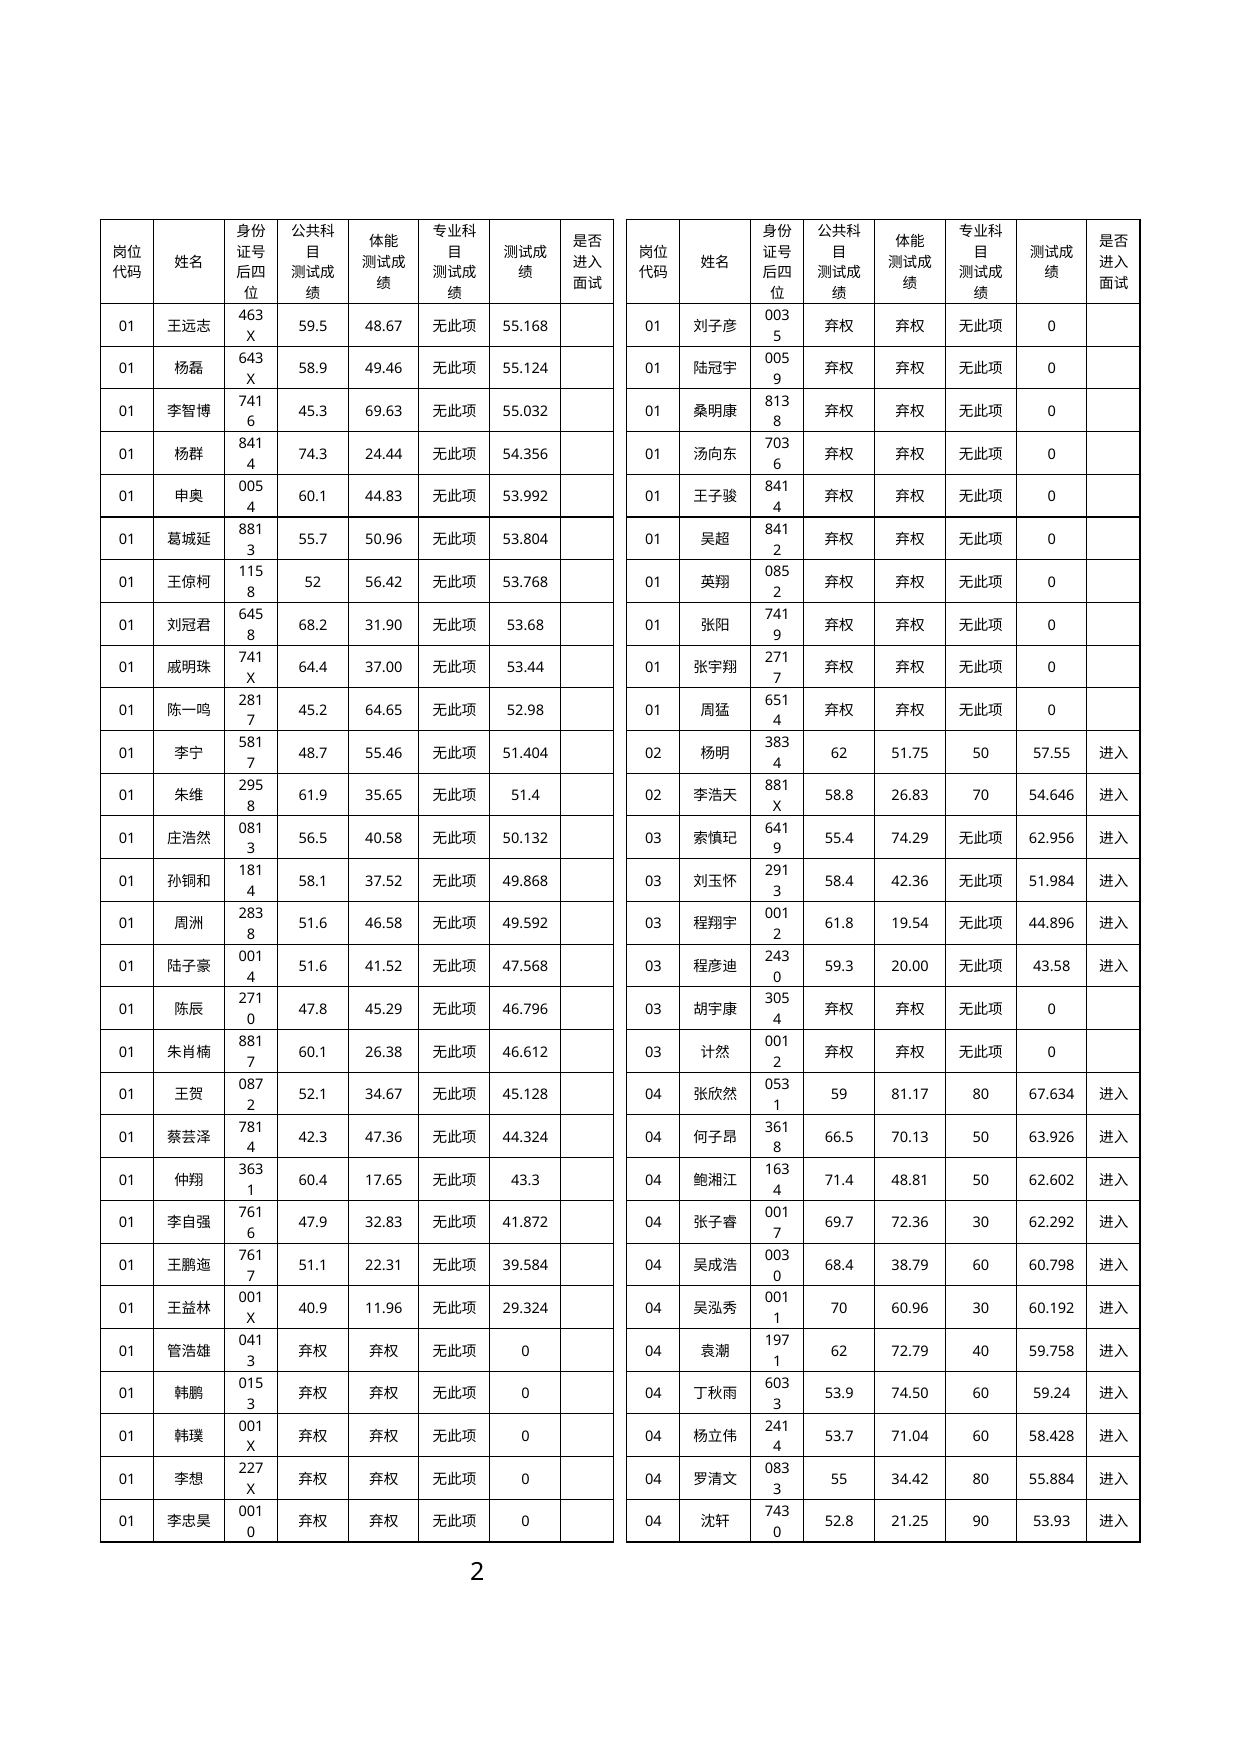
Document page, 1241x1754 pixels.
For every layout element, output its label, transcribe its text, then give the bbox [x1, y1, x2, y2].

table_cell 01 [101, 560, 153, 602]
table_cell 无此项 [419, 1115, 489, 1157]
table_cell 朱维 [154, 774, 224, 815]
table_cell 朱肖楠 [154, 1030, 224, 1072]
table_cell 463X [225, 304, 277, 346]
table_cell 弃权 [804, 432, 874, 474]
table_cell 01 [101, 304, 153, 346]
table_cell 进入 [1087, 1414, 1139, 1456]
table_cell 43.3 [490, 1158, 560, 1200]
table_header 公共科目 测试成绩 [804, 220, 874, 303]
table_cell 无此项 [946, 432, 1016, 474]
table_cell 3631 [225, 1158, 277, 1200]
table_cell 无此项 [419, 1244, 489, 1285]
table_cell 0 [1017, 389, 1086, 431]
table_cell 72.79 [875, 1329, 945, 1371]
table_cell 50 [946, 731, 1016, 773]
table_cell 24.44 [349, 432, 418, 474]
table_cell 43.58 [1017, 945, 1086, 986]
table_cell 李浩天 [680, 774, 750, 815]
table_cell 2817 [225, 688, 277, 730]
table_cell 69.7 [804, 1201, 874, 1242]
table_cell 01 [101, 688, 153, 730]
table_header 测试成绩 [490, 220, 560, 303]
table_cell 0 [490, 1329, 560, 1371]
table_cell 吴泓秀 [680, 1286, 750, 1328]
table_cell 戚明珠 [154, 646, 224, 687]
table_cell [561, 432, 613, 474]
table_cell 弃权 [804, 347, 874, 388]
table_cell 英翔 [680, 560, 750, 602]
table_cell 46.612 [490, 1030, 560, 1072]
table_cell [561, 560, 613, 602]
table_cell 04 [627, 1372, 679, 1413]
table_cell 01 [101, 1244, 153, 1285]
table_cell 无此项 [419, 603, 489, 644]
table_cell [561, 1457, 613, 1499]
table_cell 无此项 [419, 816, 489, 858]
table_cell 弃权 [278, 1414, 348, 1456]
table_cell 35.65 [349, 774, 418, 815]
table_cell 0 [1017, 304, 1086, 346]
table_cell 进入 [1087, 1073, 1139, 1114]
table_cell 01 [101, 987, 153, 1029]
table_cell [1087, 432, 1139, 474]
table_cell 无此项 [419, 774, 489, 815]
table_cell 01 [101, 1073, 153, 1114]
table_cell 01 [101, 1201, 153, 1242]
table_cell 弃权 [804, 389, 874, 431]
table_cell 70 [946, 774, 1016, 815]
table_header 岗位代码 [101, 220, 153, 303]
table_cell 52 [278, 560, 348, 602]
table_cell 无此项 [419, 688, 489, 730]
table_cell 55.884 [1017, 1457, 1086, 1499]
table_cell 0 [1017, 688, 1086, 730]
table_cell 鲍湘江 [680, 1158, 750, 1200]
table_cell 进入 [1087, 1457, 1139, 1499]
table_cell 40.9 [278, 1286, 348, 1328]
table_cell [561, 945, 613, 986]
table_cell 7419 [751, 603, 803, 644]
table_cell 无此项 [419, 1329, 489, 1371]
table_header 公共科目 测试成绩 [278, 220, 348, 303]
table_cell 51.984 [1017, 859, 1086, 901]
table_cell 8412 [751, 518, 803, 559]
table_cell 45.29 [349, 987, 418, 1029]
table_cell 01 [101, 1372, 153, 1413]
table_cell 无此项 [419, 304, 489, 346]
table_cell 30 [946, 1201, 1016, 1242]
table_cell 0011 [751, 1286, 803, 1328]
table_cell 3834 [751, 731, 803, 773]
table_cell 0017 [751, 1201, 803, 1242]
table_cell 索慎玘 [680, 816, 750, 858]
table_cell 001X [225, 1414, 277, 1456]
table_cell 0030 [751, 1244, 803, 1285]
table_cell 51.6 [278, 902, 348, 943]
table_cell 29.324 [490, 1286, 560, 1328]
table_cell 01 [101, 774, 153, 815]
table_cell 39.584 [490, 1244, 560, 1285]
table_cell 无此项 [419, 945, 489, 986]
table_cell 无此项 [419, 1201, 489, 1242]
table_cell 弃权 [349, 1329, 418, 1371]
table_cell 弃权 [349, 1457, 418, 1499]
table_cell 无此项 [946, 518, 1016, 559]
table_cell 0010 [225, 1500, 277, 1541]
table_cell 0153 [225, 1372, 277, 1413]
table_cell 40 [946, 1329, 1016, 1371]
table_cell 04 [627, 1414, 679, 1456]
table_cell 59 [804, 1073, 874, 1114]
table_cell 弃权 [875, 389, 945, 431]
table_cell 无此项 [946, 1030, 1016, 1072]
table_cell 01 [101, 1414, 153, 1456]
table_cell 50.132 [490, 816, 560, 858]
table_cell [561, 1286, 613, 1328]
table_cell 弃权 [804, 987, 874, 1029]
table_cell 01 [101, 1500, 153, 1541]
table_cell 34.42 [875, 1457, 945, 1499]
table_cell 62 [804, 731, 874, 773]
table_cell [561, 902, 613, 943]
table_cell 03 [627, 987, 679, 1029]
table_cell 进入 [1087, 1244, 1139, 1285]
table_cell 53.9 [804, 1372, 874, 1413]
table_cell 04 [627, 1457, 679, 1499]
table_cell 21.25 [875, 1500, 945, 1541]
table_cell 03 [627, 1030, 679, 1072]
table_cell 04 [627, 1158, 679, 1200]
table_cell 58.9 [278, 347, 348, 388]
table_cell 进入 [1087, 945, 1139, 986]
table_cell 0012 [751, 902, 803, 943]
table_cell 51.1 [278, 1244, 348, 1285]
table_cell 69.63 [349, 389, 418, 431]
table_cell 弃权 [278, 1372, 348, 1413]
table_cell 04 [627, 1201, 679, 1242]
table_cell 40.58 [349, 816, 418, 858]
table_cell 60.798 [1017, 1244, 1086, 1285]
table_header 姓名 [680, 220, 750, 303]
table_cell [1087, 987, 1139, 1029]
table_cell 74.3 [278, 432, 348, 474]
table_cell 61.9 [278, 774, 348, 815]
table_cell 41.52 [349, 945, 418, 986]
table_cell 04 [627, 1244, 679, 1285]
table_cell 56.42 [349, 560, 418, 602]
table_cell [561, 1030, 613, 1072]
table_cell 计然 [680, 1030, 750, 1072]
table_cell 01 [101, 1030, 153, 1072]
table_cell 弃权 [804, 518, 874, 559]
table_cell 63.926 [1017, 1115, 1086, 1157]
table_cell 03 [627, 945, 679, 986]
table_cell 沈轩 [680, 1500, 750, 1541]
table_cell 0054 [225, 475, 277, 516]
table_cell 68.4 [804, 1244, 874, 1285]
table_header 体能 测试成绩 [349, 220, 418, 303]
table_header 专业科目 测试成绩 [419, 220, 489, 303]
table_cell 张欣然 [680, 1073, 750, 1114]
table_cell 弃权 [875, 688, 945, 730]
table_cell 53.93 [1017, 1500, 1086, 1541]
table_cell 59.5 [278, 304, 348, 346]
table_cell 01 [101, 347, 153, 388]
table_cell 程彦迪 [680, 945, 750, 986]
table_cell [1087, 560, 1139, 602]
table_cell 01 [101, 603, 153, 644]
table_cell 无此项 [946, 603, 1016, 644]
table_cell 227X [225, 1457, 277, 1499]
table_cell 进入 [1087, 1500, 1139, 1541]
table_cell 无此项 [946, 389, 1016, 431]
table_cell 刘子彦 [680, 304, 750, 346]
table_cell 51.6 [278, 945, 348, 986]
table_cell 吴超 [680, 518, 750, 559]
table_cell 01 [627, 304, 679, 346]
table_cell 30 [946, 1286, 1016, 1328]
table_cell 42.3 [278, 1115, 348, 1157]
table_cell 0813 [225, 816, 277, 858]
table_cell 0 [1017, 1030, 1086, 1072]
table_cell 55.4 [804, 816, 874, 858]
table_cell 进入 [1087, 902, 1139, 943]
table_cell [1087, 1030, 1139, 1072]
table_cell 1634 [751, 1158, 803, 1200]
table_cell [561, 1158, 613, 1200]
table_cell 54.646 [1017, 774, 1086, 815]
table_cell 7814 [225, 1115, 277, 1157]
table_cell 53.7 [804, 1414, 874, 1456]
table_cell 进入 [1087, 731, 1139, 773]
table_cell 04 [627, 1073, 679, 1114]
table_cell 弃权 [804, 475, 874, 516]
table_cell 杨立伟 [680, 1414, 750, 1456]
table_cell [561, 1372, 613, 1413]
table_cell 无此项 [946, 902, 1016, 943]
table_cell 0012 [751, 1030, 803, 1072]
table_cell 01 [101, 859, 153, 901]
table_cell [561, 987, 613, 1029]
table_cell 52.8 [804, 1500, 874, 1541]
table_cell [561, 1414, 613, 1456]
table_cell 643X [225, 347, 277, 388]
table_cell 2710 [225, 987, 277, 1029]
table_cell [561, 816, 613, 858]
table_cell 48.81 [875, 1158, 945, 1200]
table_cell 无此项 [419, 389, 489, 431]
table_cell 45.3 [278, 389, 348, 431]
table_cell 进入 [1087, 859, 1139, 901]
table_cell 王倞柯 [154, 560, 224, 602]
table_cell 无此项 [419, 1457, 489, 1499]
table_cell 无此项 [419, 1073, 489, 1114]
table_cell 弃权 [875, 475, 945, 516]
table_cell 55.46 [349, 731, 418, 773]
table_cell 66.5 [804, 1115, 874, 1157]
table_cell 58.4 [804, 859, 874, 901]
table_cell 55.168 [490, 304, 560, 346]
table_cell 60.4 [278, 1158, 348, 1200]
table_cell 7416 [225, 389, 277, 431]
table_cell 37.00 [349, 646, 418, 687]
table_cell 弃权 [804, 304, 874, 346]
table_cell 无此项 [419, 1030, 489, 1072]
table_cell 6514 [751, 688, 803, 730]
table_cell 31.90 [349, 603, 418, 644]
table_cell [561, 688, 613, 730]
table_cell 53.992 [490, 475, 560, 516]
table_cell 01 [627, 560, 679, 602]
table_cell [1087, 518, 1139, 559]
table_cell 管浩雄 [154, 1329, 224, 1371]
table_cell [1087, 304, 1139, 346]
table_cell 53.768 [490, 560, 560, 602]
table_cell 01 [101, 646, 153, 687]
table_cell [1087, 389, 1139, 431]
table_cell 弃权 [875, 304, 945, 346]
table_cell [561, 1115, 613, 1157]
table_cell 2414 [751, 1414, 803, 1456]
table_cell 弃权 [804, 646, 874, 687]
table_cell 60 [946, 1414, 1016, 1456]
table_cell 81.17 [875, 1073, 945, 1114]
table_cell 50 [946, 1115, 1016, 1157]
table_cell 王子骏 [680, 475, 750, 516]
table_cell [561, 646, 613, 687]
table_cell 无此项 [419, 731, 489, 773]
table_cell 刘冠君 [154, 603, 224, 644]
table_cell 19.54 [875, 902, 945, 943]
table_cell 无此项 [946, 816, 1016, 858]
table_cell 04 [627, 1329, 679, 1371]
table_header 身份证号后四位 [225, 220, 277, 303]
table_cell 0 [1017, 432, 1086, 474]
table_cell 53.68 [490, 603, 560, 644]
table_cell 01 [627, 347, 679, 388]
table_cell 5817 [225, 731, 277, 773]
table_cell 881X [751, 774, 803, 815]
table_cell 仲翔 [154, 1158, 224, 1200]
table_cell 49.592 [490, 902, 560, 943]
table_cell 58.428 [1017, 1414, 1086, 1456]
table_cell 无此项 [419, 1414, 489, 1456]
table_cell 55 [804, 1457, 874, 1499]
table_cell 0 [1017, 475, 1086, 516]
table_cell 46.58 [349, 902, 418, 943]
table_cell 52.1 [278, 1073, 348, 1114]
table_cell 45.2 [278, 688, 348, 730]
table_cell 58.8 [804, 774, 874, 815]
table_cell 01 [627, 432, 679, 474]
table_cell 无此项 [419, 475, 489, 516]
table_cell 无此项 [946, 347, 1016, 388]
table_cell 54.356 [490, 432, 560, 474]
table_cell 01 [627, 389, 679, 431]
table_cell 6419 [751, 816, 803, 858]
table_cell 0059 [751, 347, 803, 388]
table_cell 62.292 [1017, 1201, 1086, 1242]
table_cell 26.83 [875, 774, 945, 815]
table_cell 李自强 [154, 1201, 224, 1242]
table_cell 01 [101, 1158, 153, 1200]
table_cell 孙铜和 [154, 859, 224, 901]
table_cell 王远志 [154, 304, 224, 346]
table_cell 无此项 [946, 859, 1016, 901]
table_cell 弃权 [804, 603, 874, 644]
table_cell 03 [627, 902, 679, 943]
table_cell 49.46 [349, 347, 418, 388]
table_cell 50 [946, 1158, 1016, 1200]
table_cell 45.128 [490, 1073, 560, 1114]
table_cell 74.29 [875, 816, 945, 858]
table_cell 韩璞 [154, 1414, 224, 1456]
table_cell 0531 [751, 1073, 803, 1114]
table_cell 申奥 [154, 475, 224, 516]
table_cell 0 [1017, 987, 1086, 1029]
table_cell 陆子豪 [154, 945, 224, 986]
table_cell [561, 518, 613, 559]
table_cell 8813 [225, 518, 277, 559]
table_cell 0 [490, 1372, 560, 1413]
table_cell 无此项 [419, 1500, 489, 1541]
table_cell 70.13 [875, 1115, 945, 1157]
table_cell 01 [101, 389, 153, 431]
table_cell 0833 [751, 1457, 803, 1499]
table_cell 51.4 [490, 774, 560, 815]
table_cell [1087, 603, 1139, 644]
table_cell 无此项 [419, 646, 489, 687]
table_cell 001X [225, 1286, 277, 1328]
table_cell 02 [627, 731, 679, 773]
table_cell 71.4 [804, 1158, 874, 1200]
table_cell 01 [627, 518, 679, 559]
table_cell 1814 [225, 859, 277, 901]
table_cell 弃权 [875, 646, 945, 687]
table_cell 53.44 [490, 646, 560, 687]
table_cell 34.67 [349, 1073, 418, 1114]
table_header 身份证号后四位 [751, 220, 803, 303]
table_cell [1087, 475, 1139, 516]
table_cell 0852 [751, 560, 803, 602]
table_cell 李智博 [154, 389, 224, 431]
table_cell 55.124 [490, 347, 560, 388]
table_cell 7617 [225, 1244, 277, 1285]
table_cell 62.956 [1017, 816, 1086, 858]
table_cell 陈一鸣 [154, 688, 224, 730]
table_cell 弃权 [875, 1030, 945, 1072]
table_cell 62 [804, 1329, 874, 1371]
table_cell 3618 [751, 1115, 803, 1157]
table_cell 2430 [751, 945, 803, 986]
table_cell 46.796 [490, 987, 560, 1029]
table_cell 04 [627, 1286, 679, 1328]
table_cell 无此项 [946, 560, 1016, 602]
table_cell 74.50 [875, 1372, 945, 1413]
table_cell 72.36 [875, 1201, 945, 1242]
table_cell 44.83 [349, 475, 418, 516]
table_cell 王益林 [154, 1286, 224, 1328]
table_cell 60.192 [1017, 1286, 1086, 1328]
table_cell 无此项 [419, 1372, 489, 1413]
table_cell 0 [1017, 347, 1086, 388]
table_cell 8414 [751, 475, 803, 516]
table_cell 48.67 [349, 304, 418, 346]
table_cell 无此项 [946, 304, 1016, 346]
table_cell 无此项 [419, 432, 489, 474]
table_cell 王鹏迤 [154, 1244, 224, 1285]
table_cell 1971 [751, 1329, 803, 1371]
table_cell 0 [1017, 646, 1086, 687]
table_cell 弃权 [875, 560, 945, 602]
table_cell 59.24 [1017, 1372, 1086, 1413]
table_cell 60.96 [875, 1286, 945, 1328]
table_cell 7036 [751, 432, 803, 474]
table_cell 进入 [1087, 1115, 1139, 1157]
table_cell 64.4 [278, 646, 348, 687]
table_cell 无此项 [419, 347, 489, 388]
table_cell 57.55 [1017, 731, 1086, 773]
table_cell 47.9 [278, 1201, 348, 1242]
table_cell 01 [627, 603, 679, 644]
table_cell 李忠昊 [154, 1500, 224, 1541]
table_cell 弃权 [278, 1329, 348, 1371]
table_cell 44.896 [1017, 902, 1086, 943]
table_cell [561, 859, 613, 901]
table_cell 周洲 [154, 902, 224, 943]
table_cell 48.7 [278, 731, 348, 773]
table_cell 59.758 [1017, 1329, 1086, 1371]
table_cell 01 [627, 688, 679, 730]
table_cell 64.65 [349, 688, 418, 730]
table_cell 0872 [225, 1073, 277, 1114]
table_cell [1087, 688, 1139, 730]
table_cell 60.1 [278, 1030, 348, 1072]
table_cell 无此项 [419, 518, 489, 559]
table_cell 60 [946, 1244, 1016, 1285]
table_cell 弃权 [349, 1372, 418, 1413]
table_header 是否 进入面试 [561, 220, 613, 303]
table_cell 程翔宇 [680, 902, 750, 943]
table_header 专业科目 测试成绩 [946, 220, 1016, 303]
table_cell 7430 [751, 1500, 803, 1541]
table_cell 弃权 [875, 987, 945, 1029]
table_cell 01 [101, 945, 153, 986]
table_cell 弃权 [804, 560, 874, 602]
table_cell [1087, 347, 1139, 388]
table_cell 01 [627, 475, 679, 516]
table_cell 吴成浩 [680, 1244, 750, 1285]
table_cell [561, 347, 613, 388]
table_cell 2717 [751, 646, 803, 687]
table_cell 弃权 [349, 1500, 418, 1541]
table_cell 刘玉怀 [680, 859, 750, 901]
table_cell 弃权 [875, 347, 945, 388]
table_cell 22.31 [349, 1244, 418, 1285]
table_cell 71.04 [875, 1414, 945, 1456]
table_cell 无此项 [419, 1158, 489, 1200]
table_cell 04 [627, 1500, 679, 1541]
table_cell 杨明 [680, 731, 750, 773]
table_cell 32.83 [349, 1201, 418, 1242]
table_cell 无此项 [419, 560, 489, 602]
table_cell 杨磊 [154, 347, 224, 388]
table_cell 20.00 [875, 945, 945, 986]
table_cell 44.324 [490, 1115, 560, 1157]
table_header 测试成绩 [1017, 220, 1086, 303]
table_header 是否 进入面试 [1087, 220, 1139, 303]
table_cell 59.3 [804, 945, 874, 986]
table_cell 01 [627, 646, 679, 687]
table_cell 无此项 [419, 987, 489, 1029]
table_cell 01 [101, 1286, 153, 1328]
table_cell [561, 603, 613, 644]
table_cell 6033 [751, 1372, 803, 1413]
table_cell 61.8 [804, 902, 874, 943]
table_cell 弃权 [875, 518, 945, 559]
table_cell 37.52 [349, 859, 418, 901]
table_cell 55.032 [490, 389, 560, 431]
table_cell 70 [804, 1286, 874, 1328]
table_cell 周猛 [680, 688, 750, 730]
table_cell 6458 [225, 603, 277, 644]
table_cell 47.36 [349, 1115, 418, 1157]
table_cell 陈辰 [154, 987, 224, 1029]
table_cell 0014 [225, 945, 277, 986]
table_cell 汤向东 [680, 432, 750, 474]
table_cell 01 [101, 1115, 153, 1157]
table_cell 蔡芸泽 [154, 1115, 224, 1157]
table_cell 进入 [1087, 1329, 1139, 1371]
table_cell 80 [946, 1457, 1016, 1499]
table_cell 无此项 [946, 987, 1016, 1029]
table_cell 0 [490, 1457, 560, 1499]
table_cell 进入 [1087, 816, 1139, 858]
table_cell 弃权 [278, 1457, 348, 1499]
table_cell [561, 1244, 613, 1285]
table_cell 庄浩然 [154, 816, 224, 858]
table_cell [1087, 646, 1139, 687]
table_cell 11.96 [349, 1286, 418, 1328]
table_cell [561, 731, 613, 773]
table_cell 60 [946, 1372, 1016, 1413]
table_cell 进入 [1087, 1286, 1139, 1328]
table_cell 无此项 [419, 859, 489, 901]
table_cell 2958 [225, 774, 277, 815]
table_cell 51.75 [875, 731, 945, 773]
table_cell 无此项 [419, 902, 489, 943]
table_cell 80 [946, 1073, 1016, 1114]
table_cell 47.568 [490, 945, 560, 986]
table_cell 58.1 [278, 859, 348, 901]
table_cell 0035 [751, 304, 803, 346]
table_cell 袁潮 [680, 1329, 750, 1371]
table_cell 01 [101, 518, 153, 559]
table_cell 进入 [1087, 1372, 1139, 1413]
table_cell 41.872 [490, 1201, 560, 1242]
table_cell 韩鹏 [154, 1372, 224, 1413]
table_cell 丁秋雨 [680, 1372, 750, 1413]
table_cell 0 [1017, 560, 1086, 602]
table_cell 03 [627, 816, 679, 858]
table_cell 8414 [225, 432, 277, 474]
table_cell 何子昂 [680, 1115, 750, 1157]
table_cell 51.404 [490, 731, 560, 773]
table_header 岗位代码 [627, 220, 679, 303]
table_cell 2838 [225, 902, 277, 943]
table_cell [561, 1201, 613, 1242]
table_cell 01 [101, 816, 153, 858]
table_cell [561, 475, 613, 516]
table_cell 葛城延 [154, 518, 224, 559]
table_cell 进入 [1087, 1201, 1139, 1242]
table_cell 741X [225, 646, 277, 687]
table_cell 1158 [225, 560, 277, 602]
table_cell 62.602 [1017, 1158, 1086, 1200]
table_header 体能 测试成绩 [875, 220, 945, 303]
table_cell 50.96 [349, 518, 418, 559]
table_cell 90 [946, 1500, 1016, 1541]
table_cell 0 [490, 1414, 560, 1456]
table_cell 弃权 [349, 1414, 418, 1456]
table_cell 17.65 [349, 1158, 418, 1200]
table_cell 68.2 [278, 603, 348, 644]
table_header 姓名 [154, 220, 224, 303]
table_cell 0 [1017, 518, 1086, 559]
table_cell 张子睿 [680, 1201, 750, 1242]
table_cell 01 [101, 475, 153, 516]
table_cell 02 [627, 774, 679, 815]
table_cell 无此项 [946, 945, 1016, 986]
table_cell 无此项 [419, 1286, 489, 1328]
table_cell 李宁 [154, 731, 224, 773]
table_cell 张宇翔 [680, 646, 750, 687]
table_cell 0 [490, 1500, 560, 1541]
table_cell [561, 304, 613, 346]
table_cell 3054 [751, 987, 803, 1029]
table_cell [561, 1500, 613, 1541]
table_cell 38.79 [875, 1244, 945, 1285]
table_cell 03 [627, 859, 679, 901]
table_cell 弃权 [804, 1030, 874, 1072]
table_cell 8138 [751, 389, 803, 431]
table_cell 桑明康 [680, 389, 750, 431]
table_cell 60.1 [278, 475, 348, 516]
table_cell 无此项 [946, 475, 1016, 516]
table_cell 01 [101, 731, 153, 773]
table_cell 进入 [1087, 1158, 1139, 1200]
table_cell 罗清文 [680, 1457, 750, 1499]
table_cell 弃权 [804, 688, 874, 730]
table_cell 42.36 [875, 859, 945, 901]
table_cell [561, 1329, 613, 1371]
table_cell 01 [101, 432, 153, 474]
table_cell 47.8 [278, 987, 348, 1029]
table_cell 无此项 [946, 688, 1016, 730]
table_cell 49.868 [490, 859, 560, 901]
table_cell 进入 [1087, 774, 1139, 815]
table_cell 2913 [751, 859, 803, 901]
table_cell 52.98 [490, 688, 560, 730]
table_cell 李想 [154, 1457, 224, 1499]
table_cell 04 [627, 1115, 679, 1157]
table_cell 陆冠宇 [680, 347, 750, 388]
table_cell 杨群 [154, 432, 224, 474]
table_cell 53.804 [490, 518, 560, 559]
table_cell 0 [1017, 603, 1086, 644]
table_cell [561, 1073, 613, 1114]
table_cell 王贺 [154, 1073, 224, 1114]
table_cell 01 [101, 1329, 153, 1371]
table_cell 55.7 [278, 518, 348, 559]
table_cell 7616 [225, 1201, 277, 1242]
table_cell 8817 [225, 1030, 277, 1072]
table_cell 01 [101, 902, 153, 943]
table_cell 0413 [225, 1329, 277, 1371]
table_cell 56.5 [278, 816, 348, 858]
table_cell 张阳 [680, 603, 750, 644]
table_cell [561, 389, 613, 431]
table_cell 无此项 [946, 646, 1016, 687]
table_cell 01 [101, 1457, 153, 1499]
table_cell 26.38 [349, 1030, 418, 1072]
table_cell 弃权 [875, 432, 945, 474]
table_cell 弃权 [278, 1500, 348, 1541]
table_cell 67.634 [1017, 1073, 1086, 1114]
table_cell 弃权 [875, 603, 945, 644]
table_cell [561, 774, 613, 815]
table_cell 胡宇康 [680, 987, 750, 1029]
